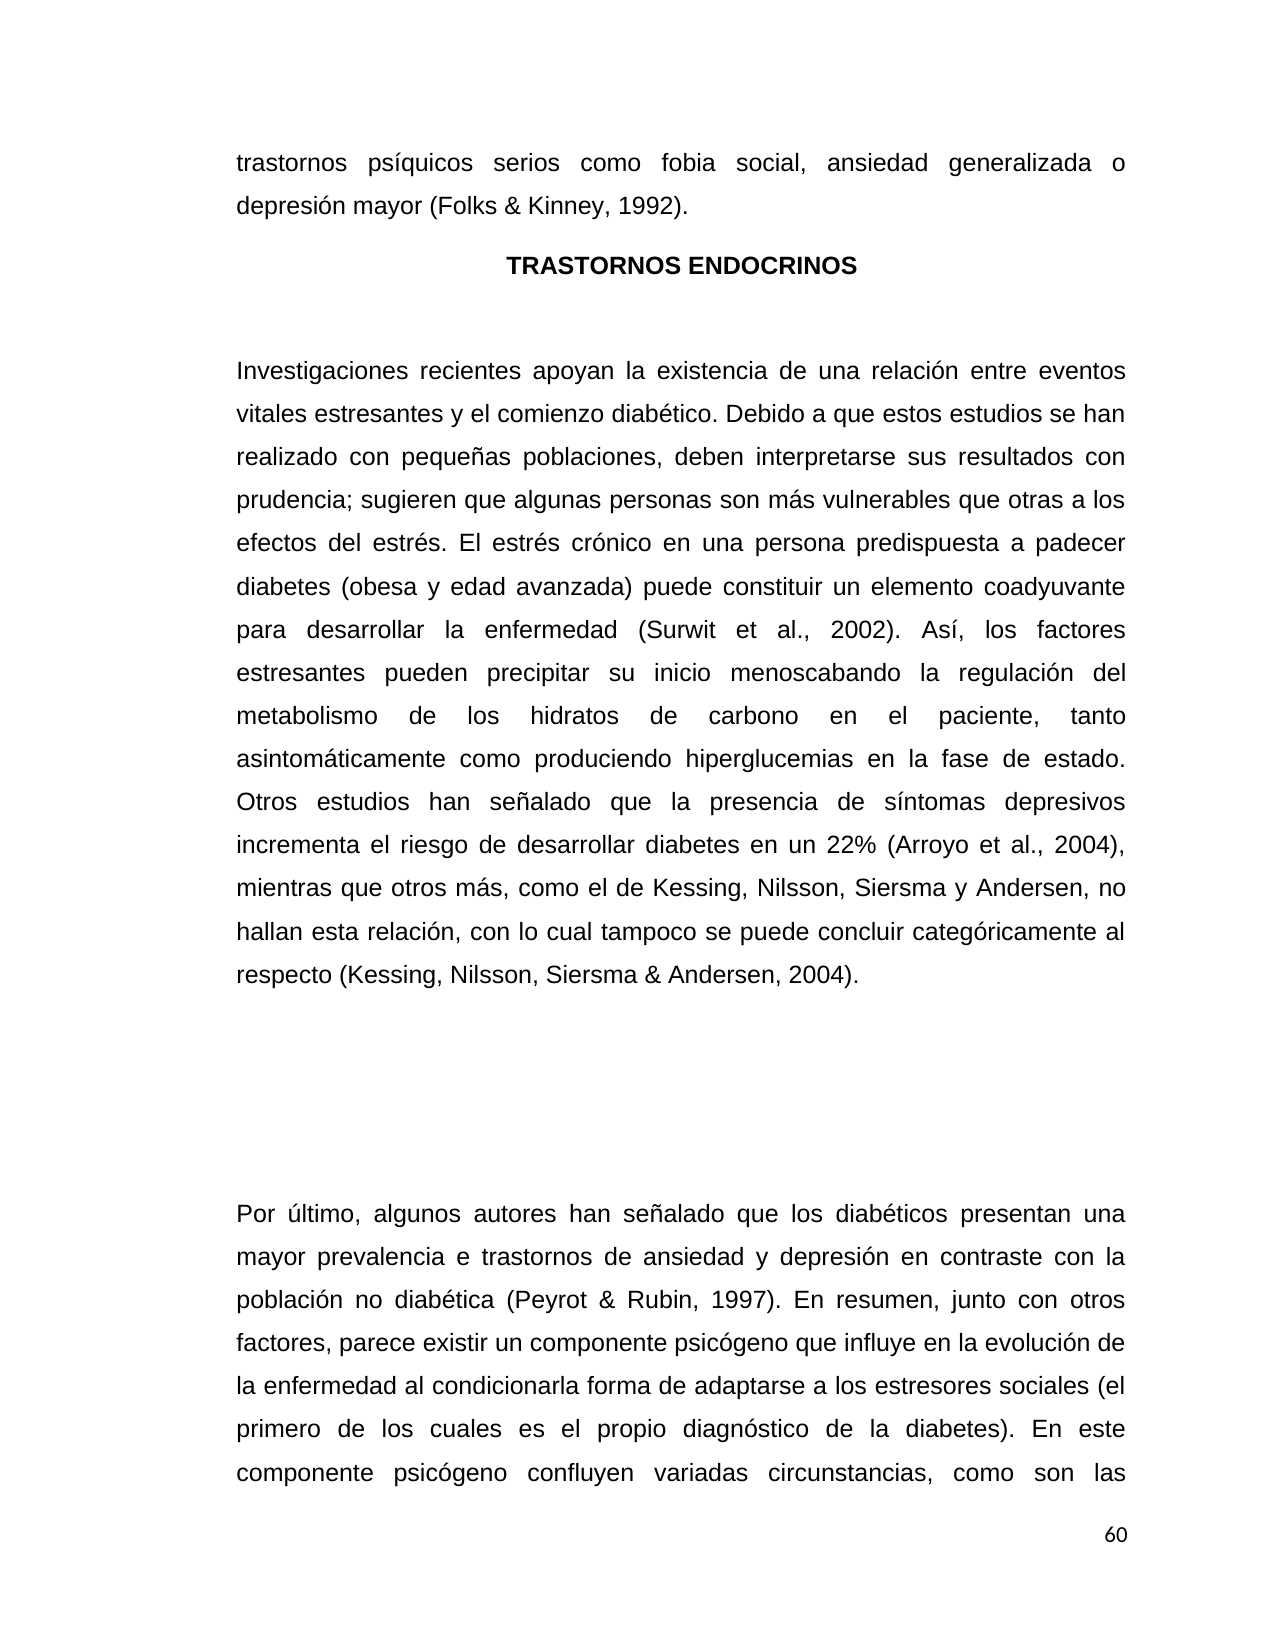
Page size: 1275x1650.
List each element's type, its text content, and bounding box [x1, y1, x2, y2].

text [236, 1199, 1127, 1486]
subtitle TRASTORNOS ENDOCRINOS [236, 251, 1127, 279]
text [236, 148, 1127, 219]
text Investigaciones recientes apoyan la existencia de una relación entre eventos vitales estresantes y el comienzo diabético. Debido a que estos estudios se han realizado con pequeñas poblaciones, deben interpretarse sus resultados con prudencia; sugieren que algunas personas son más vulnerables que otras a los efectos del estrés. El estrés crónico en una persona predispuesta a padecer diabetes (obesa y edad avanzada) puede constituir un elemento coadyuvante para desarrollar la enfermedad (Surwit et al., 2002). Así, los factores estresantes pueden precipitar su inicio menoscabando la regulación del metabolismo de los hidratos de carbono en el paciente, tanto asintomáticamente como produciendo hiperglucemias en la fase de estado. Otros estudios han señalado que la presencia de síntomas depresivos incrementa el riesgo de desarrollar diabetes en un 22% (Arroyo et al., 2004), mientras que otros más, como el de Kessing, Nilsson, Siersma y Andersen, no hallan esta relación, con lo cual tampoco se puede concluir categóricamente al respecto (Kessing, Nilsson, Siersma & Andersen, 2004). [236, 356, 1127, 988]
